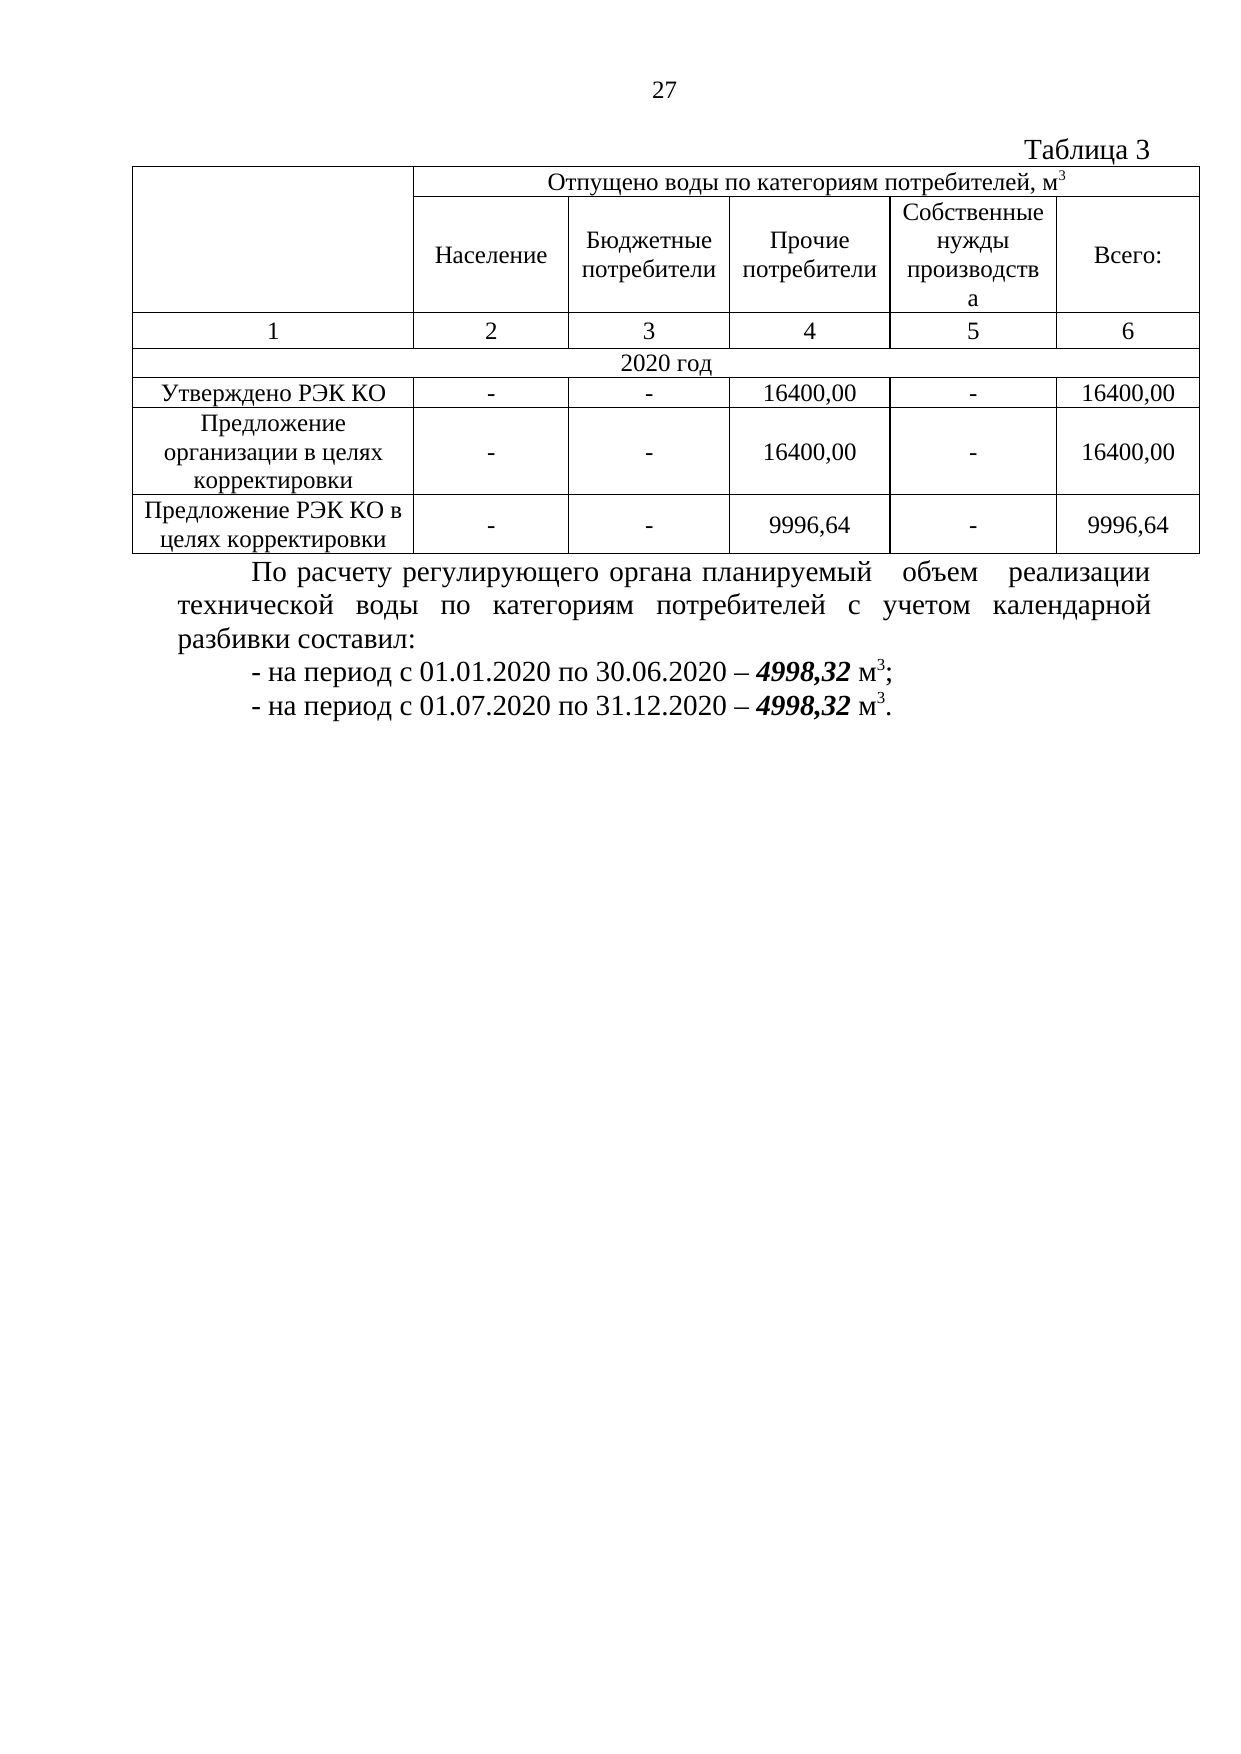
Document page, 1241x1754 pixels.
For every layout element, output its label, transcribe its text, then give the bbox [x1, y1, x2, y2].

table_cell 9996,64 [1057, 495, 1199, 553]
table_cell - [569, 408, 729, 494]
text - на период с 01.07.2020 по 31.12.2020 – 4998,32 м3. [177, 688, 1152, 722]
table_cell 6 [1057, 313, 1199, 347]
table_cell 16400,00 [1057, 378, 1199, 407]
table_cell Всего: [1057, 197, 1199, 312]
table_cell - [569, 495, 729, 553]
table_cell Собственные нужды производства [891, 197, 1056, 312]
table_header [133, 167, 413, 312]
text По расчету регулирующего органа планируемый объем реализации технической воды по категориям потребителей с учетом календарной разбивки составил: [177, 554, 1152, 654]
text - на период с 01.01.2020 по 30.06.2020 – 4998,32 м3; [177, 654, 1152, 688]
table_cell - [569, 378, 729, 407]
table_cell - [891, 408, 1056, 494]
table_cell Прочие потребители [730, 197, 889, 312]
table_cell Население [414, 197, 568, 312]
table_cell Бюджетные потребители [569, 197, 729, 312]
table_cell Предложение РЭК КО в целях корректировки [133, 495, 413, 553]
table_cell - [414, 378, 568, 407]
table_header Отпущено воды по категориям потребителей, м3 [414, 167, 1199, 196]
table_cell 4 [730, 313, 889, 347]
table_cell 2020 год [133, 349, 1199, 377]
table_cell 1 [133, 313, 413, 347]
table_cell Утверждено РЭК КО [133, 378, 413, 407]
table_cell 9996,64 [730, 495, 889, 553]
table_cell 16400,00 [1057, 408, 1199, 494]
table_cell 16400,00 [730, 408, 889, 494]
table_cell 5 [891, 313, 1056, 347]
table_cell 3 [569, 313, 729, 347]
text Таблица 3 [177, 132, 1152, 166]
table_cell Предложение организации в целях корректировки [133, 408, 413, 494]
table_cell - [891, 495, 1056, 553]
table_cell - [891, 378, 1056, 407]
table_cell - [414, 495, 568, 553]
table_cell 2 [414, 313, 568, 347]
table_cell - [414, 408, 568, 494]
table_cell 16400,00 [730, 378, 889, 407]
